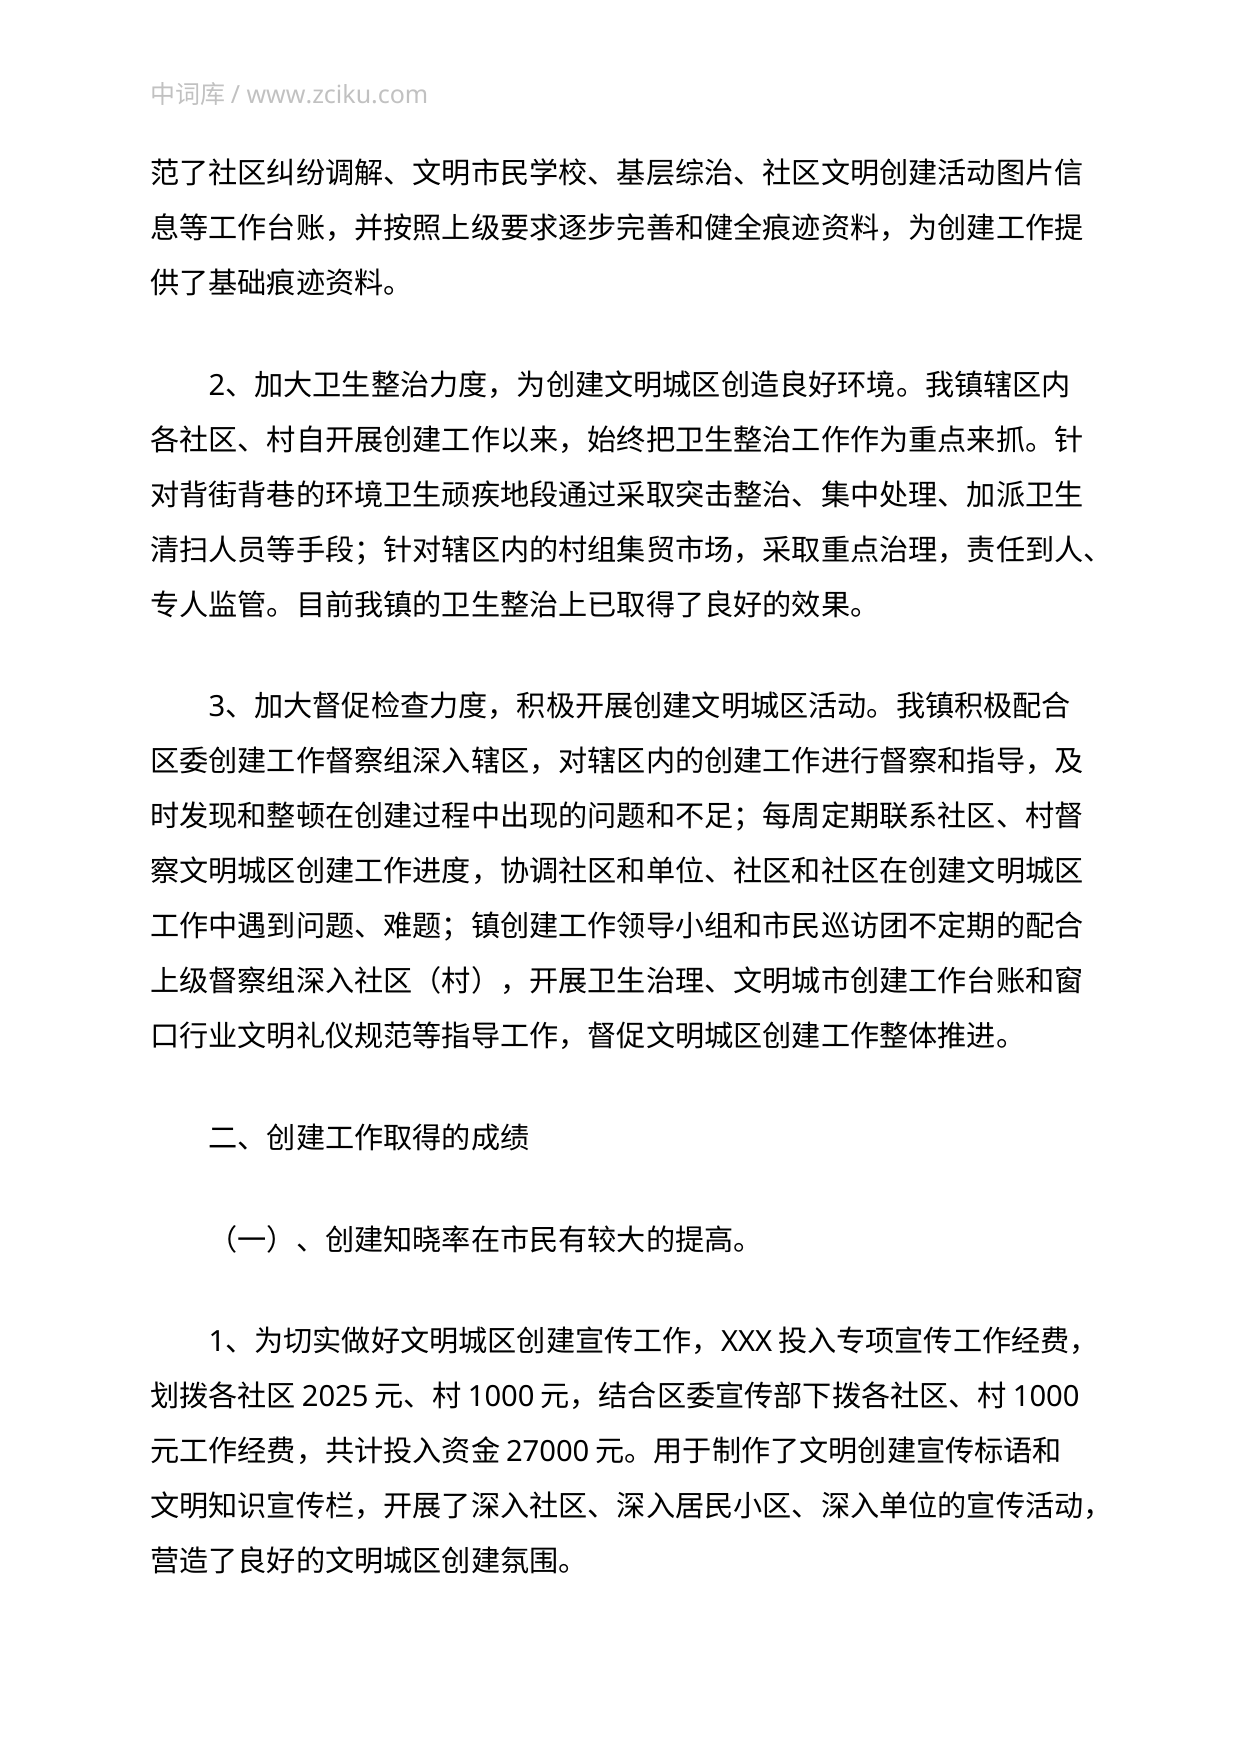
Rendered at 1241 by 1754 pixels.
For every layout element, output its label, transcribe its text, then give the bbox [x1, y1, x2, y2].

text 1、为切实做好文明城区创建宣传工作，XXX投入专项宣传工作经费，划拨各社区2025元、村1000元，结合区委宣传部下拨各社区、村1000元工作经费，共计投入资金27000元。用于制作了文明创建宣传标语和文明知识宣传栏，开展了深入社区、深入居民小区、深入单位的宣传活动，营造了良好的文明城区创建氛围。 [150, 1318, 1090, 1580]
text 二、创建工作取得的成绩 [150, 1114, 1090, 1157]
text 3、加大督促检查力度，积极开展创建文明城区活动。我镇积极配合区委创建工作督察组深入辖区，对辖区内的创建工作进行督察和指导，及时发现和整顿在创建过程中出现的问题和不足；每周定期联系社区、村督察文明城区创建工作进度，协调社区和单位、社区和社区在创建文明城区工作中遇到问题、难题；镇创建工作领导小组和市民巡访团不定期的配合上级督察组深入社区（村），开展卫生治理、文明城市创建工作台账和窗口行业文明礼仪规范等指导工作，督促文明城区创建工作整体推进。 [150, 683, 1090, 1055]
text （一）、创建知晓率在市民有较大的提高。 [150, 1216, 1090, 1258]
text 2、加大卫生整治力度，为创建文明城区创造良好环境。我镇辖区内各社区、村自开展创建工作以来，始终把卫生整治工作作为重点来抓。针对背街背巷的环境卫生顽疾地段通过采取突击整治、集中处理、加派卫生清扫人员等手段；针对辖区内的村组集贸市场，采取重点治理，责任到人、专人监管。目前我镇的卫生整治上已取得了良好的效果。 [150, 362, 1090, 623]
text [150, 150, 1090, 302]
